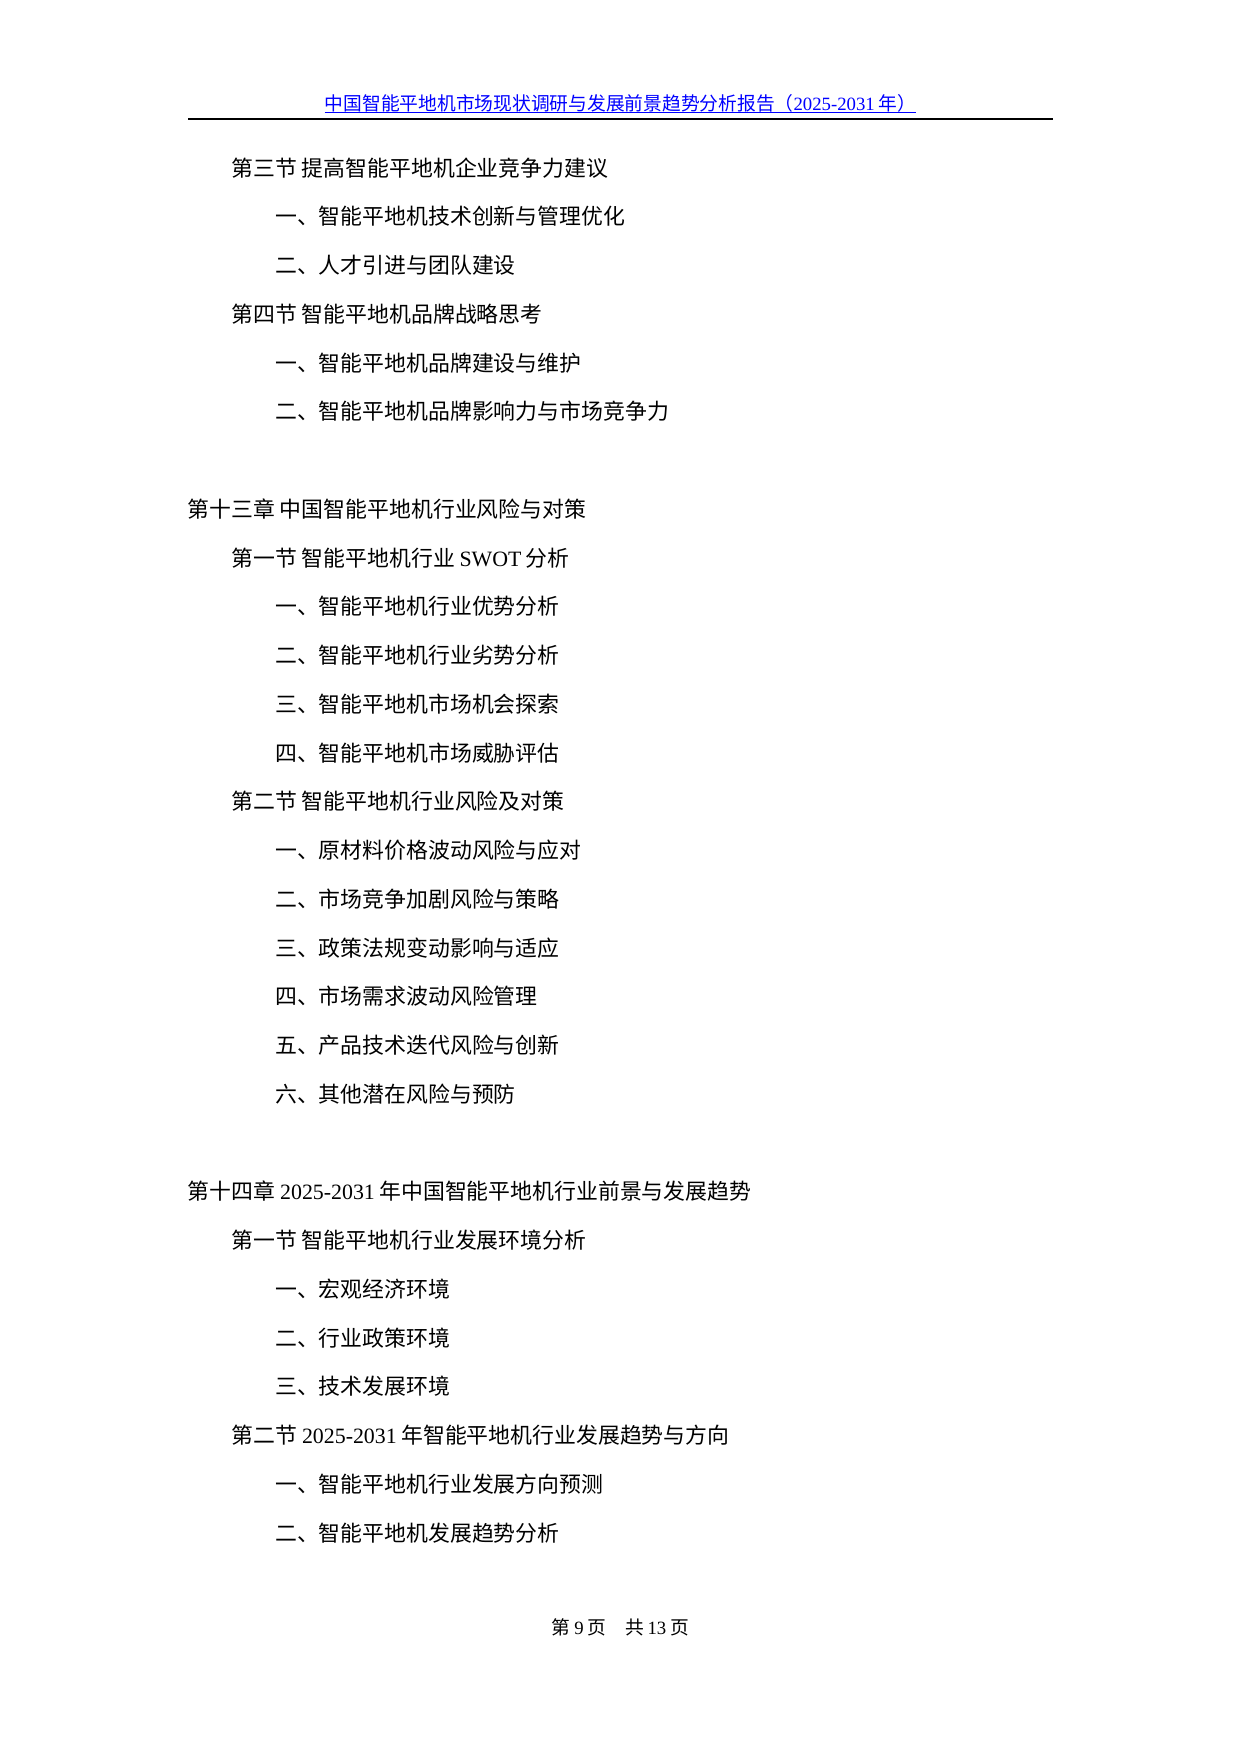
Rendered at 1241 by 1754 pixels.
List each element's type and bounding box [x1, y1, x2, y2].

text [187, 150, 1053, 1548]
